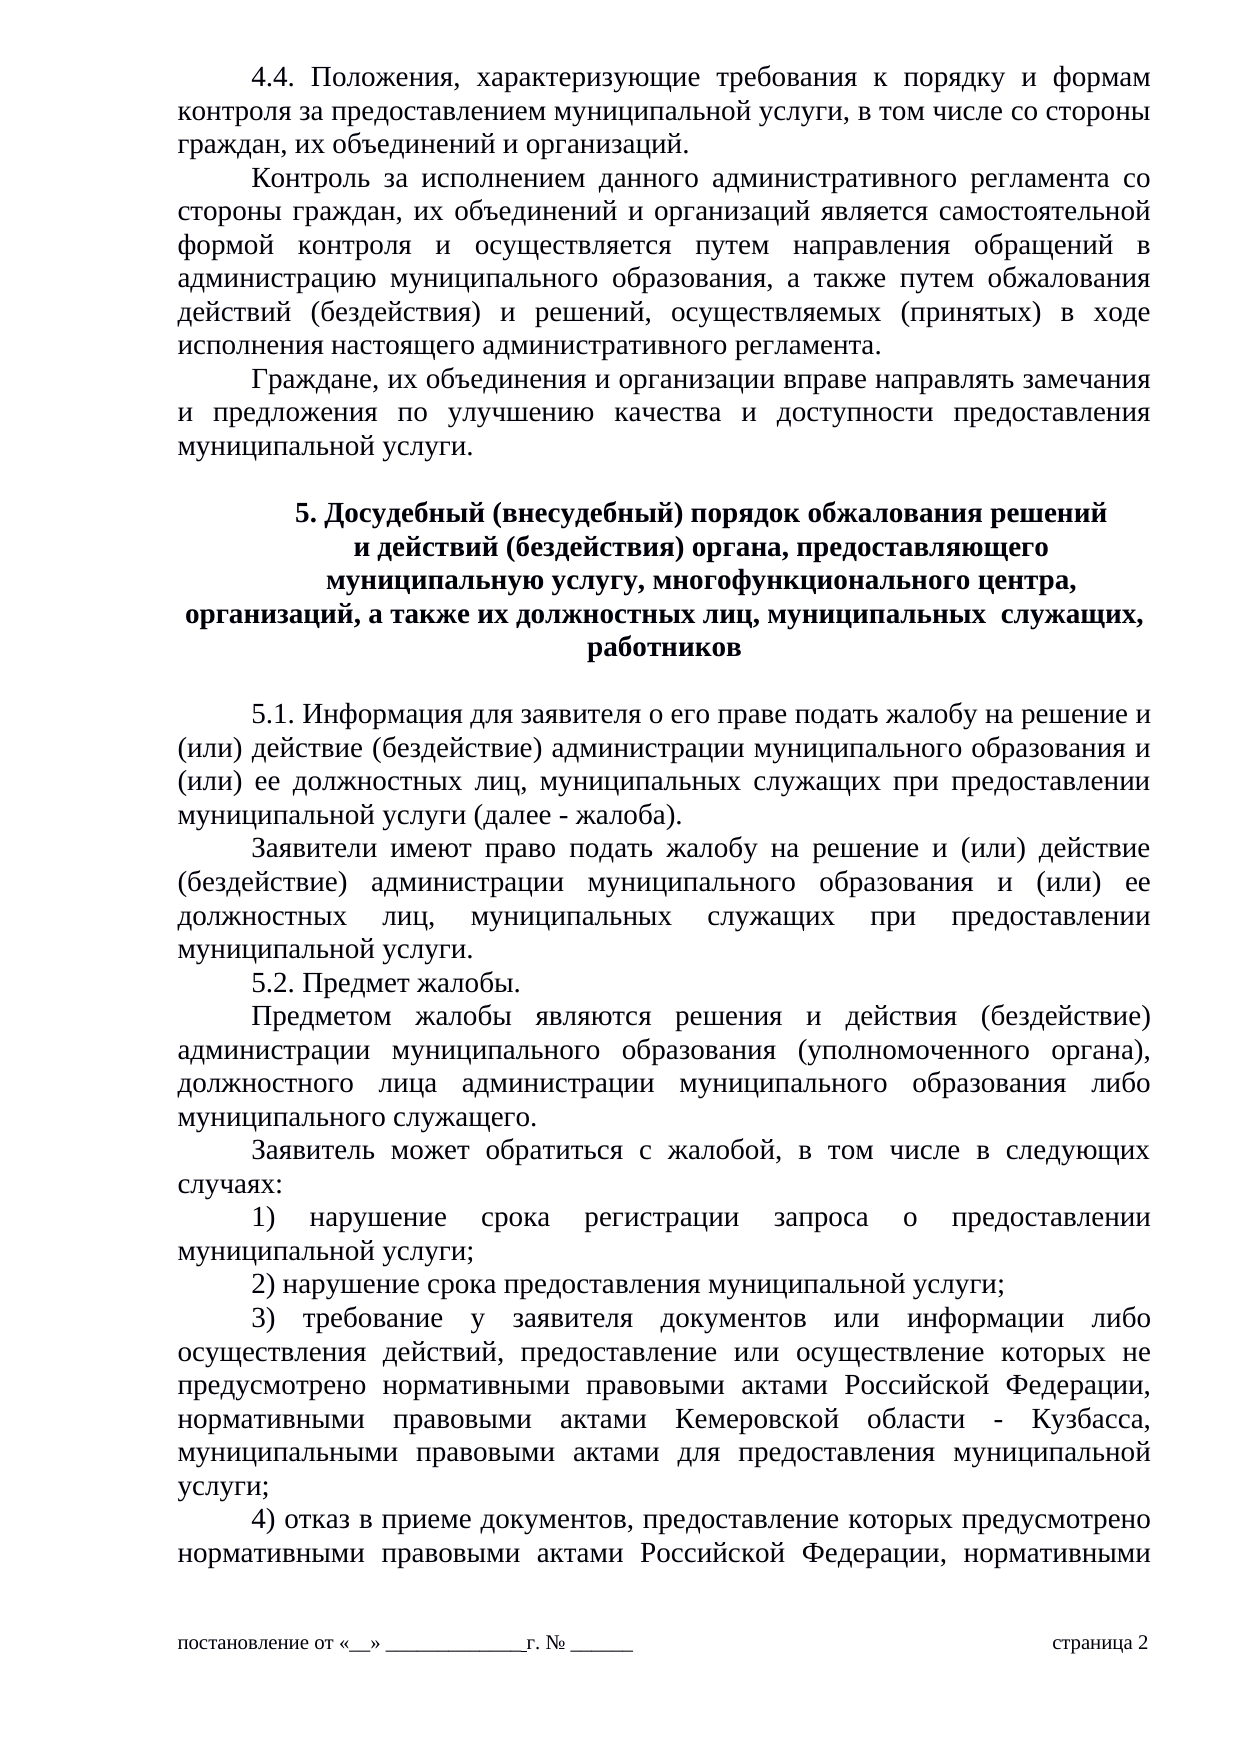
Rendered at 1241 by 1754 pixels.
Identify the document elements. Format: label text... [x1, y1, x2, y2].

text 5.2. Предмет жалобы. [177, 965, 1152, 998]
text Заявители имеют право подать жалобу на решение и (или) действие (бездействие) администрации муниципального образования и (или) ее должностных лиц, муниципальных служащих при предоставлении муниципальной услуги. [177, 831, 1152, 965]
text 5.1. Информация для заявителя о его праве подать жалобу на решение и (или) действие (бездействие) администрации муниципального образования и (или) ее должностных лиц, муниципальных служащих при предоставлении муниципальной услуги (далее - жалоба). [177, 696, 1152, 831]
text 2) нарушение срока предоставления муниципальной услуги; [177, 1267, 1152, 1300]
text Заявитель может обратиться с жалобой, в том числе в следующих случаях: [177, 1132, 1152, 1199]
text Контроль за исполнением данного административного регламента со стороны граждан, их объединений и организаций является самостоятельной формой контроля и осуществляется путем направления обращений в администрацию муниципального образования, а также путем обжалования действий (бездействия) и решений, осуществляемых (принятых) в ходе исполнения настоящего административного регламента. [177, 160, 1152, 361]
text Предметом жалобы являются решения и действия (бездействие) администрации муниципального образования (уполномоченного органа), должностного лица администрации муниципального образования либо муниципального служащего. [177, 998, 1152, 1132]
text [177, 1501, 1152, 1568]
text и действий (бездействия) органа, предоставляющего [177, 529, 1152, 562]
text Граждане, их объединения и организации вправе направлять замечания и предложения по улучшению качества и доступности предоставления муниципальной услуги. [177, 361, 1152, 462]
text 5. Досудебный (внесудебный) порядок обжалования решений [177, 495, 1152, 529]
text муниципальную услугу, многофункционального центра, организаций, а также их должностных лиц, муниципальных служащих, работников [177, 562, 1152, 663]
text 3) требование у заявителя документов или информации либо осуществления действий, предоставление или осуществление которых не предусмотрено нормативными правовыми актами Российской Федерации, нормативными правовыми актами Кемеровской области - Кузбасса, муниципальными правовыми актами для предоставления муниципальной услуги; [177, 1300, 1152, 1501]
text 4.4. Положения, характеризующие требования к порядку и формам контроля за предоставлением муниципальной услуги, в том числе со стороны граждан, их объединений и организаций. [177, 59, 1152, 160]
text 1) нарушение срока регистрации запроса о предоставлении муниципальной услуги; [177, 1199, 1152, 1267]
